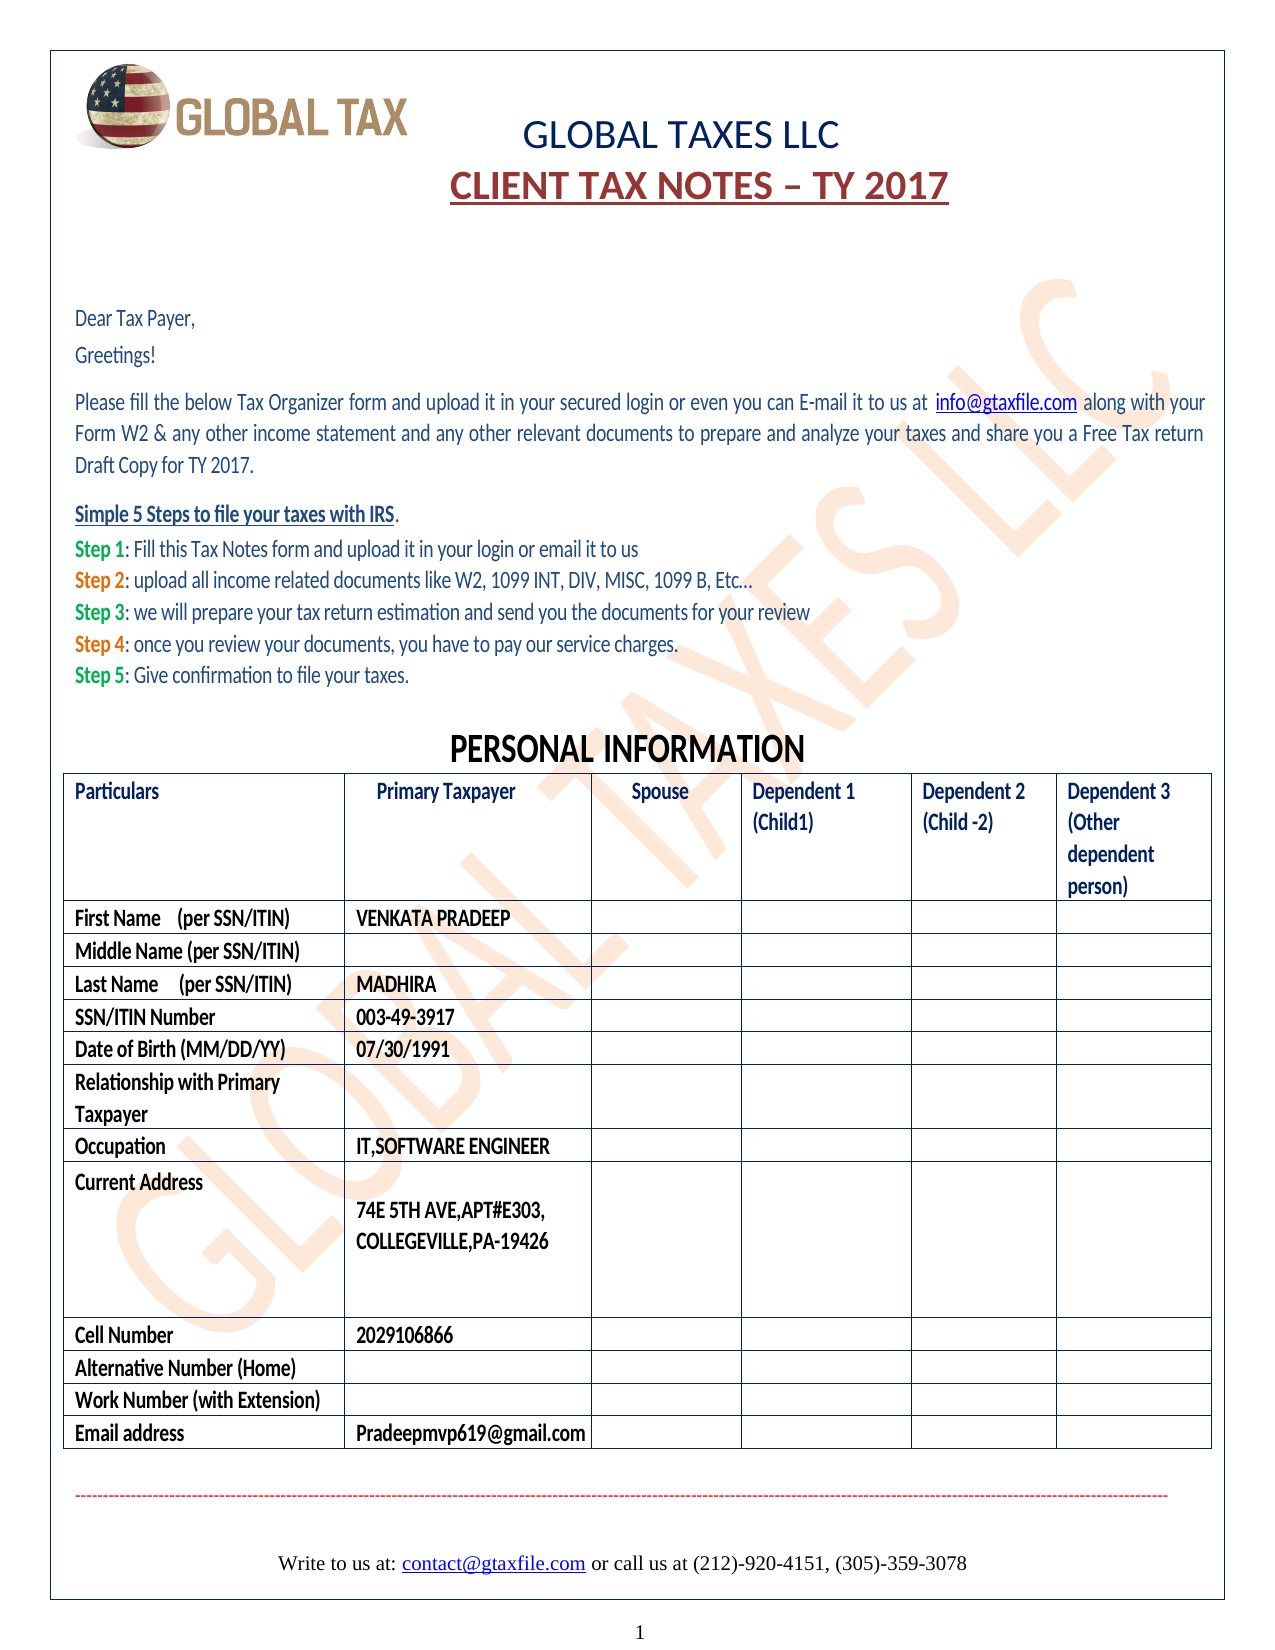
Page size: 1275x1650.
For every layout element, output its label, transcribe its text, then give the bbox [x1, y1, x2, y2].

table_cell [742, 1000, 911, 1031]
table_cell [1057, 1129, 1211, 1161]
table_cell [742, 1065, 911, 1128]
table_cell Relationship with Primary Taxpayer [64, 1065, 344, 1128]
table_cell [592, 1384, 741, 1415]
table_header Dependent 1 (Child1) [742, 774, 911, 900]
table_cell [592, 967, 741, 998]
table_cell Last Name (per SSN/ITIN) [64, 967, 344, 998]
table_cell [912, 967, 1056, 998]
table_cell [592, 1129, 741, 1161]
table_cell [345, 1065, 591, 1128]
table_cell [1057, 1351, 1211, 1382]
text Step 4: once you review your documents, you have to pay our service charges. [75, 627, 1206, 658]
table_cell [345, 1384, 591, 1415]
table_cell [1057, 1162, 1211, 1317]
table_cell 74E 5TH AVE,APT#E303, COLLEGEVILLE,PA-19426 [345, 1162, 591, 1317]
table_cell Alternative Number (Home) [64, 1351, 344, 1382]
table_cell [742, 1351, 911, 1382]
table_cell 2029106866 [345, 1318, 591, 1350]
table_cell [1057, 1384, 1211, 1415]
table_cell [912, 1351, 1056, 1382]
table_cell Pradeepmvp619@gmail.com [345, 1416, 591, 1448]
table_cell [592, 1162, 741, 1317]
table_cell [592, 1351, 741, 1382]
table_cell Current Address [64, 1162, 344, 1317]
table_cell [742, 901, 911, 933]
table_cell [592, 1032, 741, 1064]
table_cell [742, 967, 911, 998]
table_cell [1057, 901, 1211, 933]
picture [75, 63, 408, 149]
table_cell VENKATA PRADEEP [345, 901, 591, 933]
text PERSONAL INFORMATION [375, 720, 1206, 773]
table_cell [912, 1129, 1056, 1161]
table_cell [592, 901, 741, 933]
table_cell Work Number (with Extension) [64, 1384, 344, 1415]
table_cell [912, 934, 1056, 966]
table_header Dependent 3 (Other dependent person) [1057, 774, 1211, 900]
table_cell [345, 934, 591, 966]
text CLIENT TAX NOTES – TY 2017 [375, 159, 1200, 209]
table_cell 07/30/1991 [345, 1032, 591, 1064]
table_cell [1057, 934, 1211, 966]
table_cell Email address [64, 1416, 344, 1448]
table_cell [742, 1032, 911, 1064]
table_cell [1057, 1065, 1211, 1128]
text Dear Tax Payer, [75, 301, 1206, 333]
table_cell [912, 1065, 1056, 1128]
table_cell [742, 1384, 911, 1415]
table_cell [742, 1416, 911, 1448]
table_cell [912, 1162, 1056, 1317]
table_cell [912, 1318, 1056, 1350]
table_cell MADHIRA [345, 967, 591, 998]
table_cell [1057, 1000, 1211, 1031]
table_cell [742, 1162, 911, 1317]
table_header Spouse [592, 774, 741, 900]
text Step 1: Fill this Tax Notes form and upload it in your login or email it to us [75, 532, 1206, 563]
table_cell [592, 1000, 741, 1031]
table_cell [592, 1065, 741, 1128]
table_cell [912, 1000, 1056, 1031]
table_cell [592, 934, 741, 966]
table_cell [1057, 1318, 1211, 1350]
table_cell [912, 901, 1056, 933]
table_cell [742, 934, 911, 966]
table_cell [1057, 967, 1211, 998]
table_cell Middle Name (per SSN/ITIN) [64, 934, 344, 966]
table_cell [912, 1416, 1056, 1448]
table_cell 003-49-3917 [345, 1000, 591, 1031]
table_cell [592, 1318, 741, 1350]
table_header Primary Taxpayer [345, 774, 591, 900]
text Step 5: Give confirmation to file your taxes. [75, 658, 1206, 690]
table_cell Occupation [64, 1129, 344, 1161]
table_cell [1057, 1032, 1211, 1064]
table_cell [912, 1384, 1056, 1415]
table_cell Cell Number [64, 1318, 344, 1350]
text Greetings! [75, 338, 1206, 369]
text Step 3: we will prepare your tax return estimation and send you the documents for your review [75, 595, 1206, 627]
table_cell [1057, 1416, 1211, 1448]
text Please fill the below Tax Organizer form and upload it in your secured login or even you can E-mail it to us at info@gtaxfile.com along with your Form W2 & any other income statement and any other relevant documents to prepare and analyze your taxes and share you a Free Tax return Draft Copy for TY 2017. [75, 384, 1206, 479]
table_header Particulars [64, 774, 344, 900]
table_cell [912, 1032, 1056, 1064]
table_cell IT,SOFTWARE ENGINEER [345, 1129, 591, 1161]
text Simple 5 Steps to file your taxes with IRS. [75, 497, 1206, 529]
text Step 2: upload all income related documents like W2, 1099 INT, DIV, MISC, 1099 B, Etc… [75, 563, 1206, 595]
table_cell SSN/ITIN Number [64, 1000, 344, 1031]
table_cell First Name (per SSN/ITIN) [64, 901, 344, 933]
table_header Dependent 2 (Child -2) [912, 774, 1056, 900]
table_cell [592, 1416, 741, 1448]
table_cell [742, 1129, 911, 1161]
table_cell [345, 1351, 591, 1382]
table_cell Date of Birth (MM/DD/YY) [64, 1032, 344, 1064]
table_cell [742, 1318, 911, 1350]
